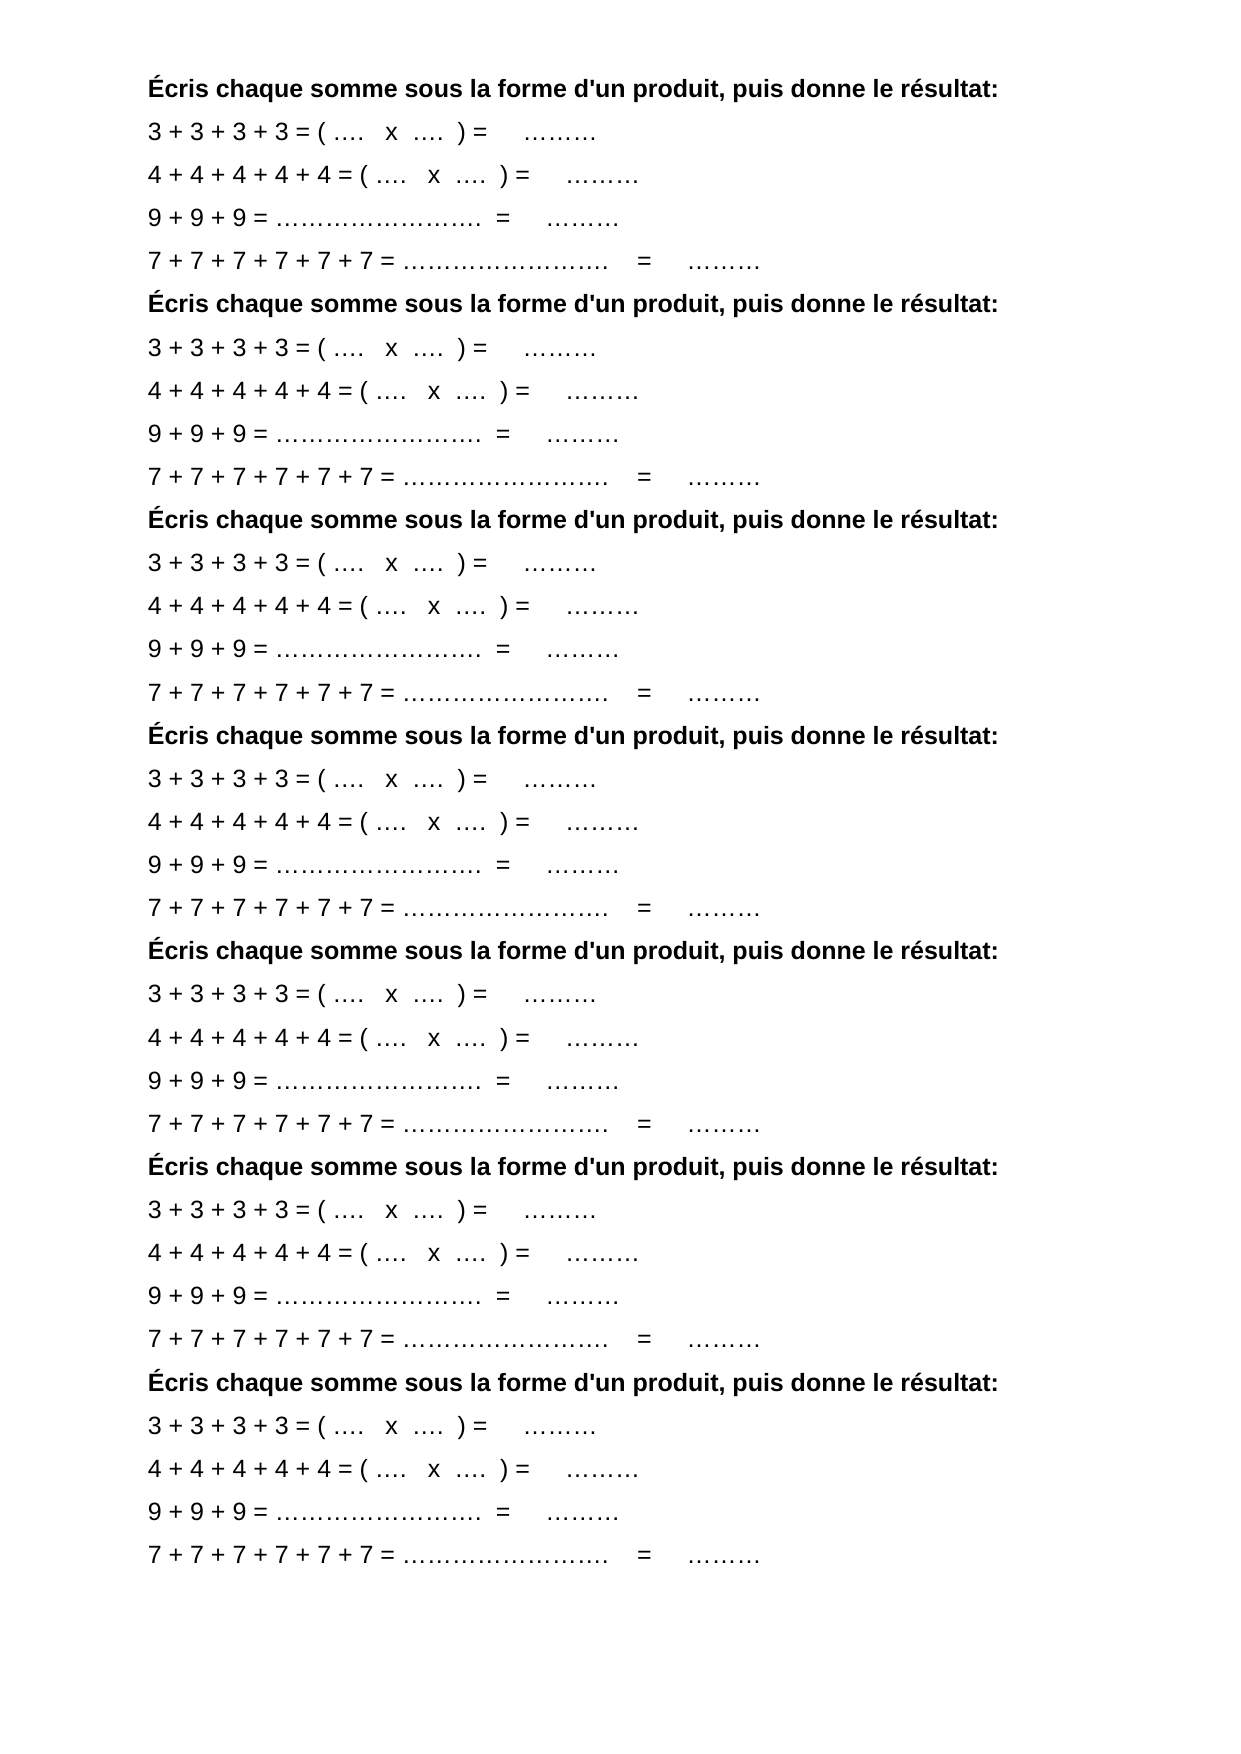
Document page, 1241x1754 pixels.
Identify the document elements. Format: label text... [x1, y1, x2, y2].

text 3 + 3 + 3 + 3 = ( …. x …. ) = ……… 4 + 4 + 4 + 4 + 4 = ( …. x …. ) = ……… 9 + 9 + 9 = ……………………. = ……… 7 + 7 + 7 + 7 + 7 + 7 = ……………………. = ……… [148, 979, 1093, 1138]
text Écris chaque somme sous la forme d'un produit, puis donne le résultat: [148, 505, 1093, 534]
text 3 + 3 + 3 + 3 = ( …. x …. ) = ……… 4 + 4 + 4 + 4 + 4 = ( …. x …. ) = ……… 9 + 9 + 9 = ……………………. = ……… 7 + 7 + 7 + 7 + 7 + 7 = ……………………. = ……… [148, 333, 1093, 491]
text Écris chaque somme sous la forme d'un produit, puis donne le résultat: [148, 74, 1093, 103]
text Écris chaque somme sous la forme d'un produit, puis donne le résultat: [148, 1368, 1093, 1396]
text 3 + 3 + 3 + 3 = ( …. x …. ) = ……… 4 + 4 + 4 + 4 + 4 = ( …. x …. ) = ……… 9 + 9 + 9 = ……………………. = ……… 7 + 7 + 7 + 7 + 7 + 7 = ……………………. = ……… [148, 548, 1093, 706]
text Écris chaque somme sous la forme d'un produit, puis donne le résultat: [148, 289, 1093, 318]
text Écris chaque somme sous la forme d'un produit, puis donne le résultat: [148, 936, 1093, 965]
text 3 + 3 + 3 + 3 = ( …. x …. ) = ……… 4 + 4 + 4 + 4 + 4 = ( …. x …. ) = ……… 9 + 9 + 9 = ……………………. = ……… 7 + 7 + 7 + 7 + 7 + 7 = ……………………. = ……… [148, 117, 1093, 275]
text 3 + 3 + 3 + 3 = ( …. x …. ) = ……… 4 + 4 + 4 + 4 + 4 = ( …. x …. ) = ……… 9 + 9 + 9 = ……………………. = ……… 7 + 7 + 7 + 7 + 7 + 7 = ……………………. = ……… [148, 1195, 1093, 1353]
text Écris chaque somme sous la forme d'un produit, puis donne le résultat: [148, 1152, 1093, 1181]
text 3 + 3 + 3 + 3 = ( …. x …. ) = ……… 4 + 4 + 4 + 4 + 4 = ( …. x …. ) = ……… 9 + 9 + 9 = ……………………. = ……… 7 + 7 + 7 + 7 + 7 + 7 = ……………………. = ……… [148, 764, 1093, 922]
text Écris chaque somme sous la forme d'un produit, puis donne le résultat: [148, 721, 1093, 749]
text 3 + 3 + 3 + 3 = ( …. x …. ) = ……… 4 + 4 + 4 + 4 + 4 = ( …. x …. ) = ……… 9 + 9 + 9 = ……………………. = ……… 7 + 7 + 7 + 7 + 7 + 7 = ……………………. = ……… [148, 1411, 1093, 1569]
